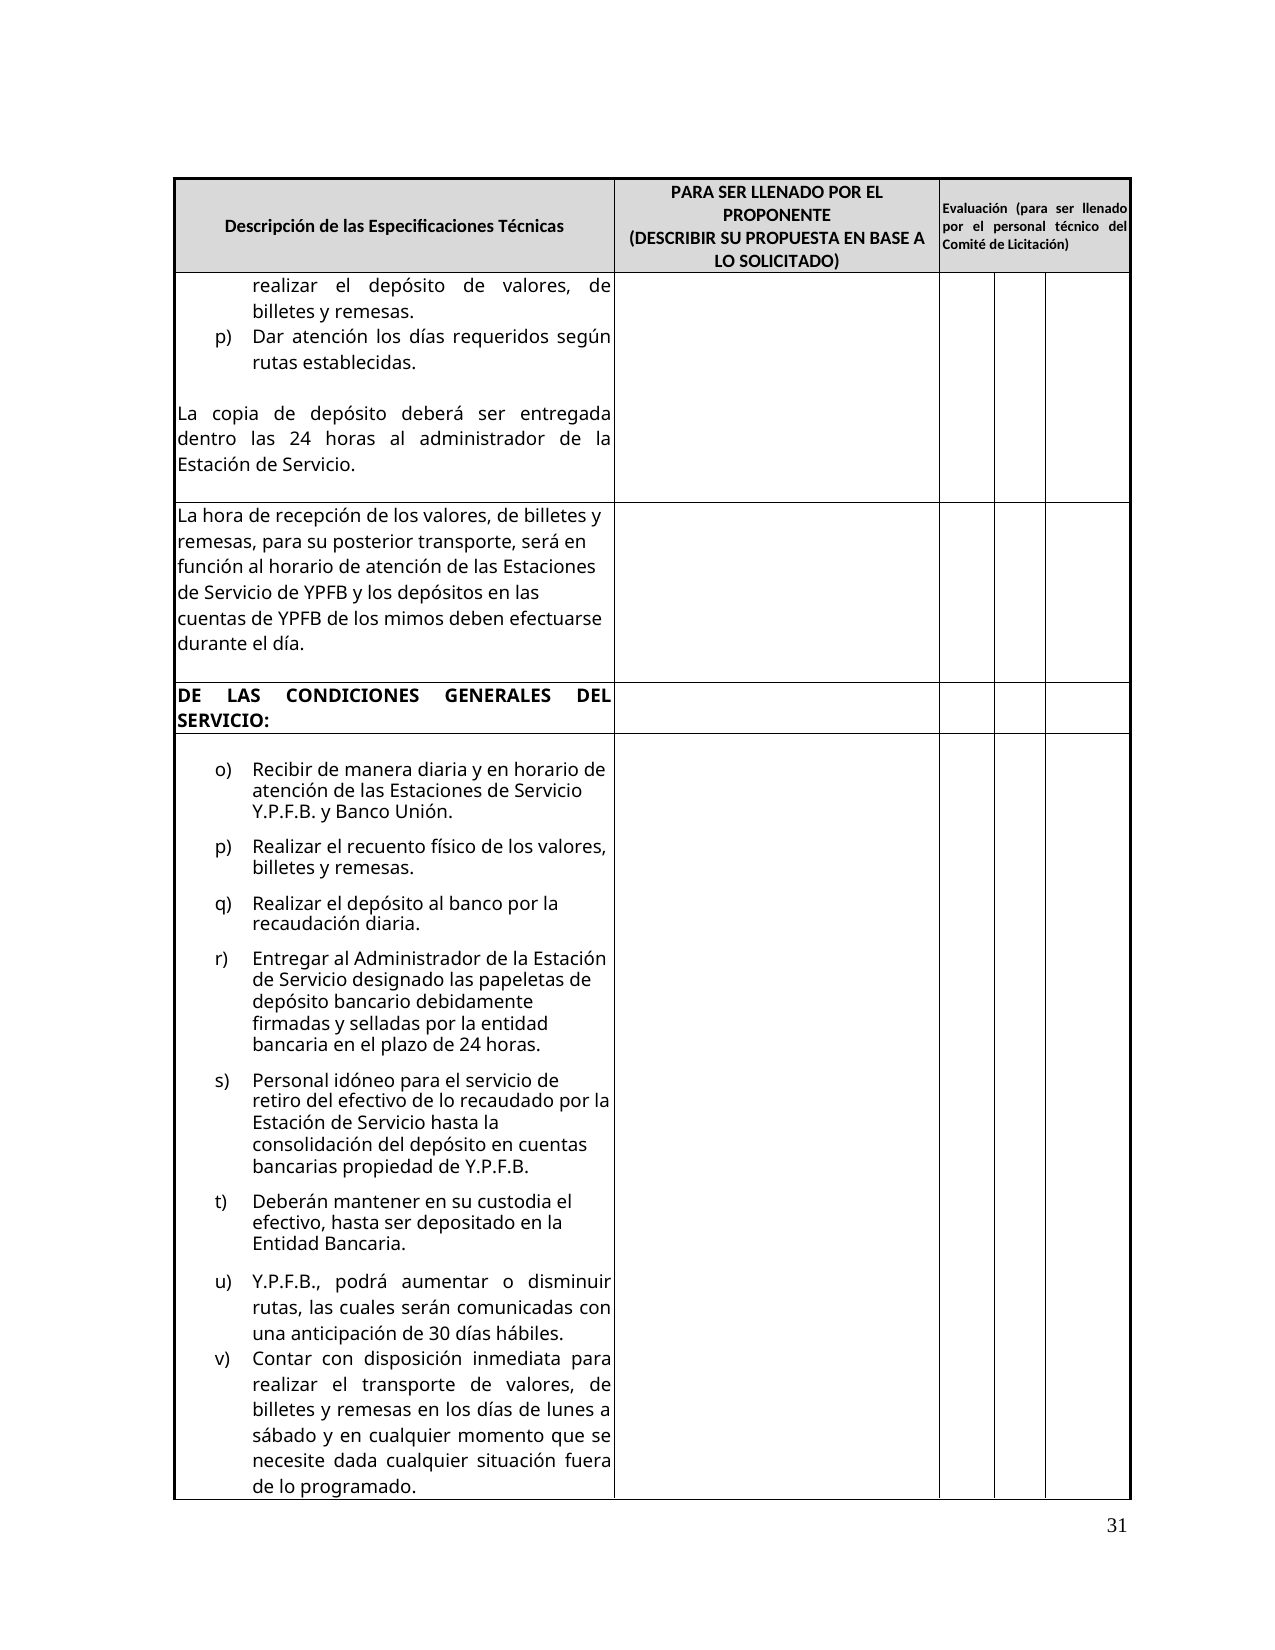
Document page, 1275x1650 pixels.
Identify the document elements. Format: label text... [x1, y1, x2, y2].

table_cell [1046, 273, 1129, 502]
table_header Evaluación (para ser llenado por el personal técnico del Comité de Licitación) [940, 180, 1129, 272]
table_header Descripción de las Especificaciones Técnicas [176, 180, 614, 272]
table_cell [995, 503, 1045, 681]
table_cell [1046, 683, 1129, 733]
table_header PARA SER LLENADO POR EL PROPONENTE (DESCRIBIR SU PROPUESTA EN BASE A LO SOLICITADO) [615, 180, 939, 272]
table_cell [940, 683, 994, 733]
table_cell [940, 273, 994, 502]
table_cell [615, 734, 939, 1498]
table_cell [1046, 734, 1129, 1498]
table_cell [615, 503, 939, 681]
table_cell [615, 683, 939, 733]
table_cell [1046, 503, 1129, 681]
table_cell [995, 734, 1045, 1498]
table_cell [615, 273, 939, 502]
table_cell DE LAS CONDICIONES GENERALES DEL SERVICIO: [176, 683, 614, 733]
table_cell La hora de recepción de los valores, de billetes y remesas, para su posterior transporte, será en función al horario de atención de las Estaciones de Servicio de YPFB y los depósitos en las cuentas de YPFB de los mimos deben efectuarse durante el día. [176, 503, 614, 681]
table_cell [995, 273, 1045, 502]
table_cell [995, 683, 1045, 733]
table_cell [940, 734, 994, 1498]
table_cell [940, 503, 994, 681]
